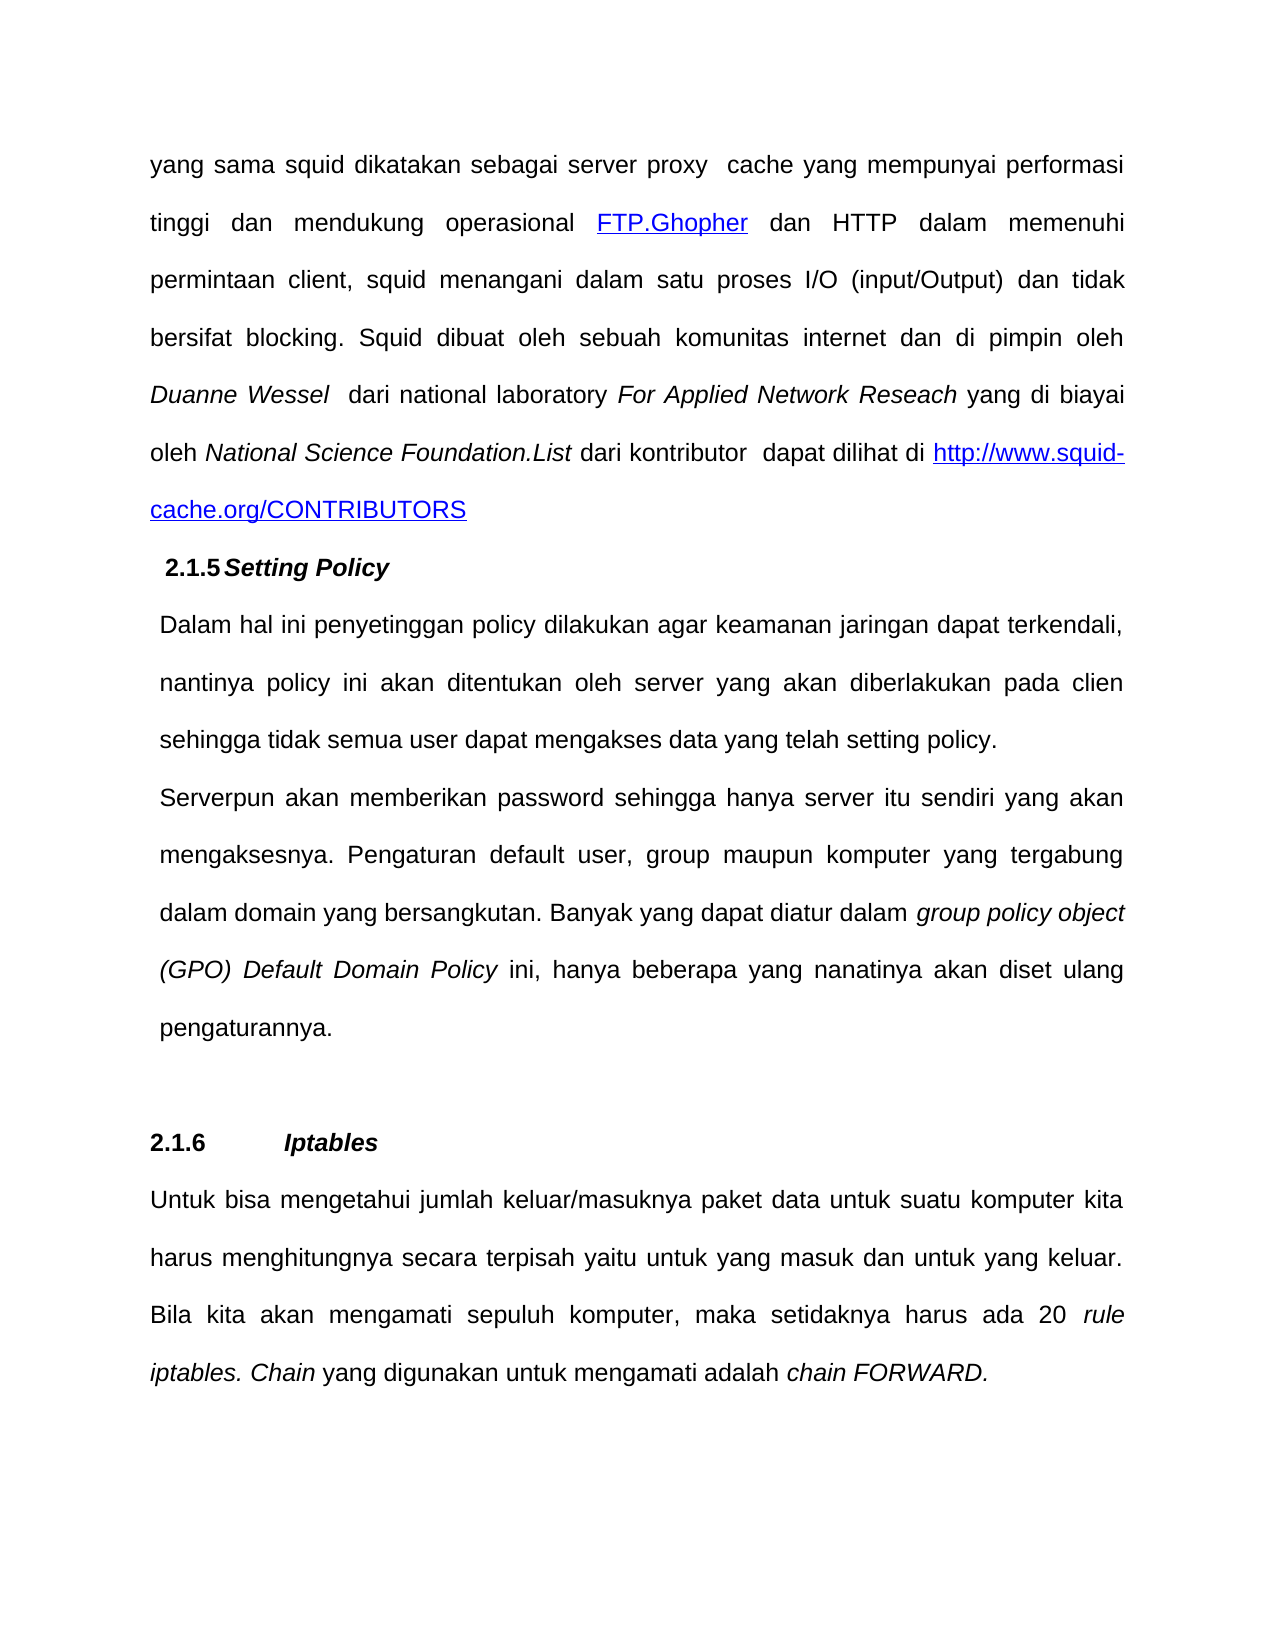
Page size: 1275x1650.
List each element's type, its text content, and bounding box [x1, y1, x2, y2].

text Setting Policy [165, 552, 1125, 581]
list Untuk bisa mengetahui jumlah keluar/masuknya paket data untuk suatu komputer kita harus menghitungnya secara terpisah yaitu untuk yang masuk dan untuk yang keluar. Bila kita akan mengamati sepuluh komputer, maka setidaknya harus ada 20 rule iptables. Chain yang digunakan untuk mengamati adalah chain FORWARD. [150, 1185, 1125, 1386]
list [150, 150, 1125, 524]
list Dalam hal ini penyetinggan policy dilakukan agar keamanan jaringan dapat terkendali, nantinya policy ini akan ditentukan oleh server yang akan diberlakukan pada clien sehingga tidak semua user dapat mengakses data yang telah setting policy. [159, 610, 1125, 754]
text Iptables [150, 1127, 1125, 1156]
list Serverpun akan memberikan password sehingga hanya server itu sendiri yang akan mengaksesnya. Pengaturan default user, group maupun komputer yang tergabung dalam domain yang bersangkutan. Banyak yang dapat diatur dalam group policy object (GPO) Default Domain Policy ini, hanya beberapa yang nanatinya akan diset ulang pengaturannya. [159, 782, 1125, 1041]
